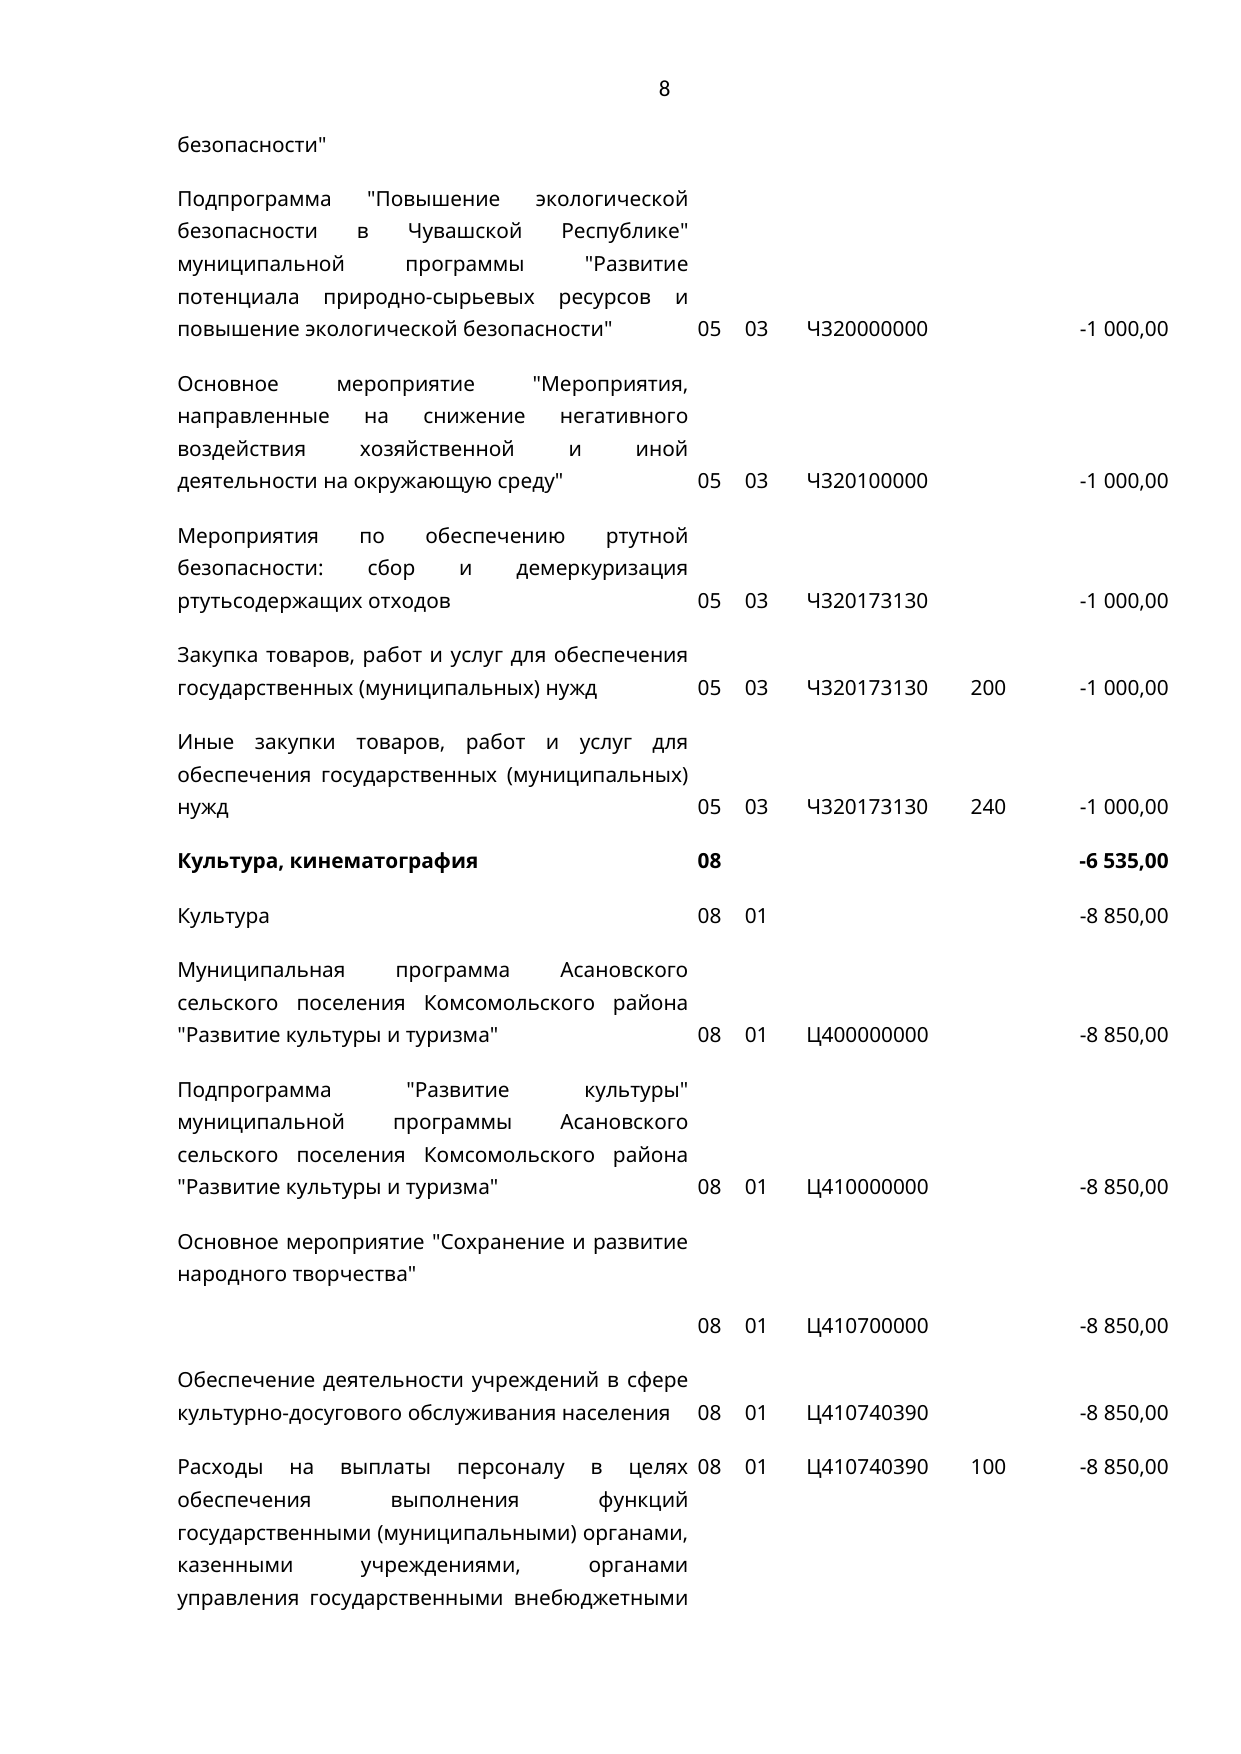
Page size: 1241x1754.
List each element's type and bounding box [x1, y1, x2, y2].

table_cell [166, 130, 1199, 1611]
